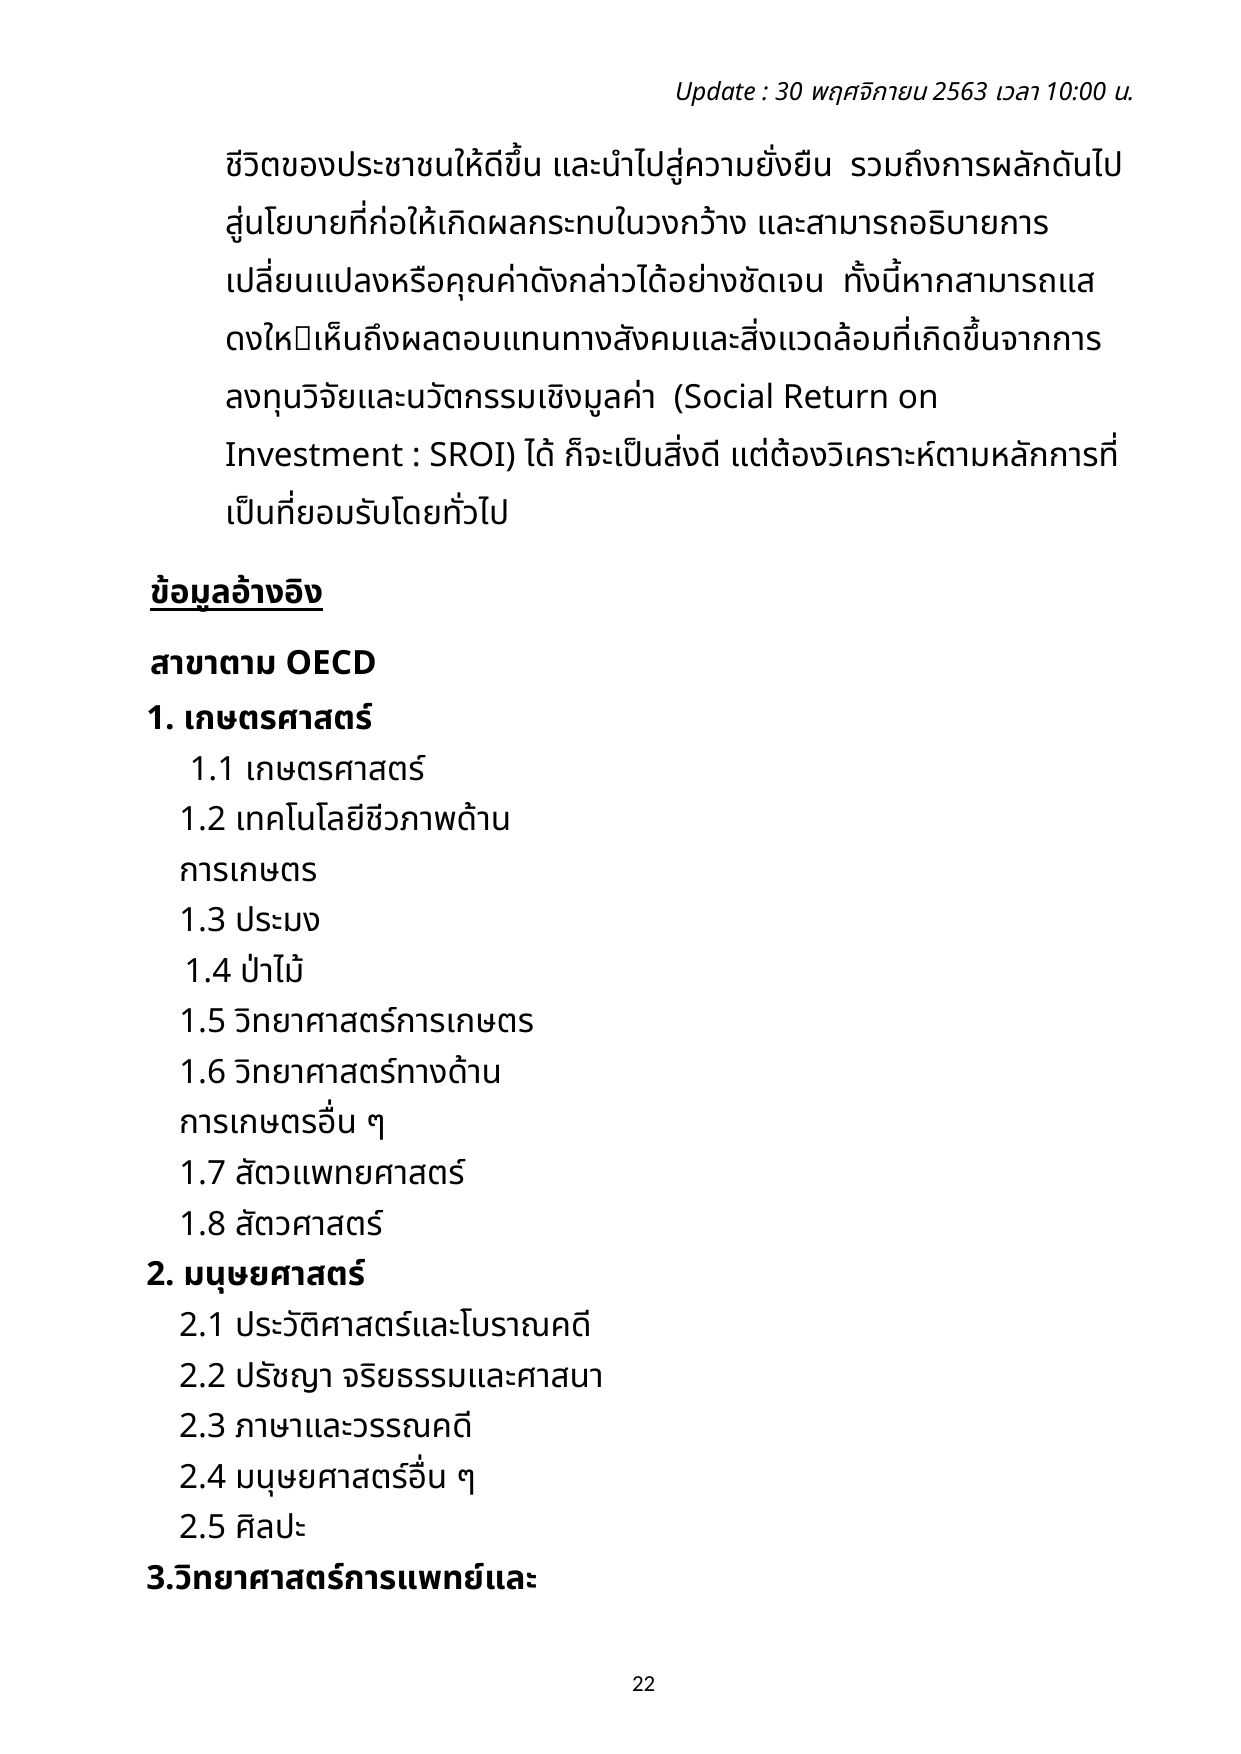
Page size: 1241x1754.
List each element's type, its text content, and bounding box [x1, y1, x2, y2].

table_cell 1.1 เกษตรศาสตร์ [135, 744, 622, 795]
table_cell 2.3 ภาษาและวรรณคดี [135, 1402, 622, 1453]
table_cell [135, 1554, 622, 1604]
table_cell 2.5 ศิลปะ [135, 1503, 622, 1554]
text ข้อมูลอ้างอิง [150, 568, 1137, 618]
table_header 1. เกษตรศาสตร์ [135, 694, 622, 744]
table_cell 1.6 วิทยาศาสตร์ทางด้านการเกษตรอื่น ๆ [135, 1048, 622, 1149]
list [187, 141, 1137, 540]
table_cell 2. มนุษยศาสตร์ [135, 1250, 622, 1301]
table_cell 2.4 มนุษยศาสตร์อื่น ๆ [135, 1453, 622, 1503]
table_cell 2.2 ปรัชญา จริยธรรมและศาสนา [135, 1351, 622, 1402]
text สาขาตาม OECD [150, 639, 1137, 690]
table_cell 1.7 สัตวแพทยศาสตร์ [135, 1149, 622, 1199]
table_cell 1.2 เทคโนโลยีชีวภาพด้านการเกษตร [135, 795, 622, 896]
table_cell 1.5 วิทยาศาสตร์การเกษตร [135, 997, 622, 1048]
table_cell 2.1 ประวัติศาสตร์และโบราณคดี [135, 1301, 622, 1351]
table_cell 1.8 สัตวศาสตร์ [135, 1200, 622, 1250]
table_cell 1.3 ประมง [135, 896, 622, 947]
table_cell 1.4 ป่าไม้ [135, 947, 622, 997]
